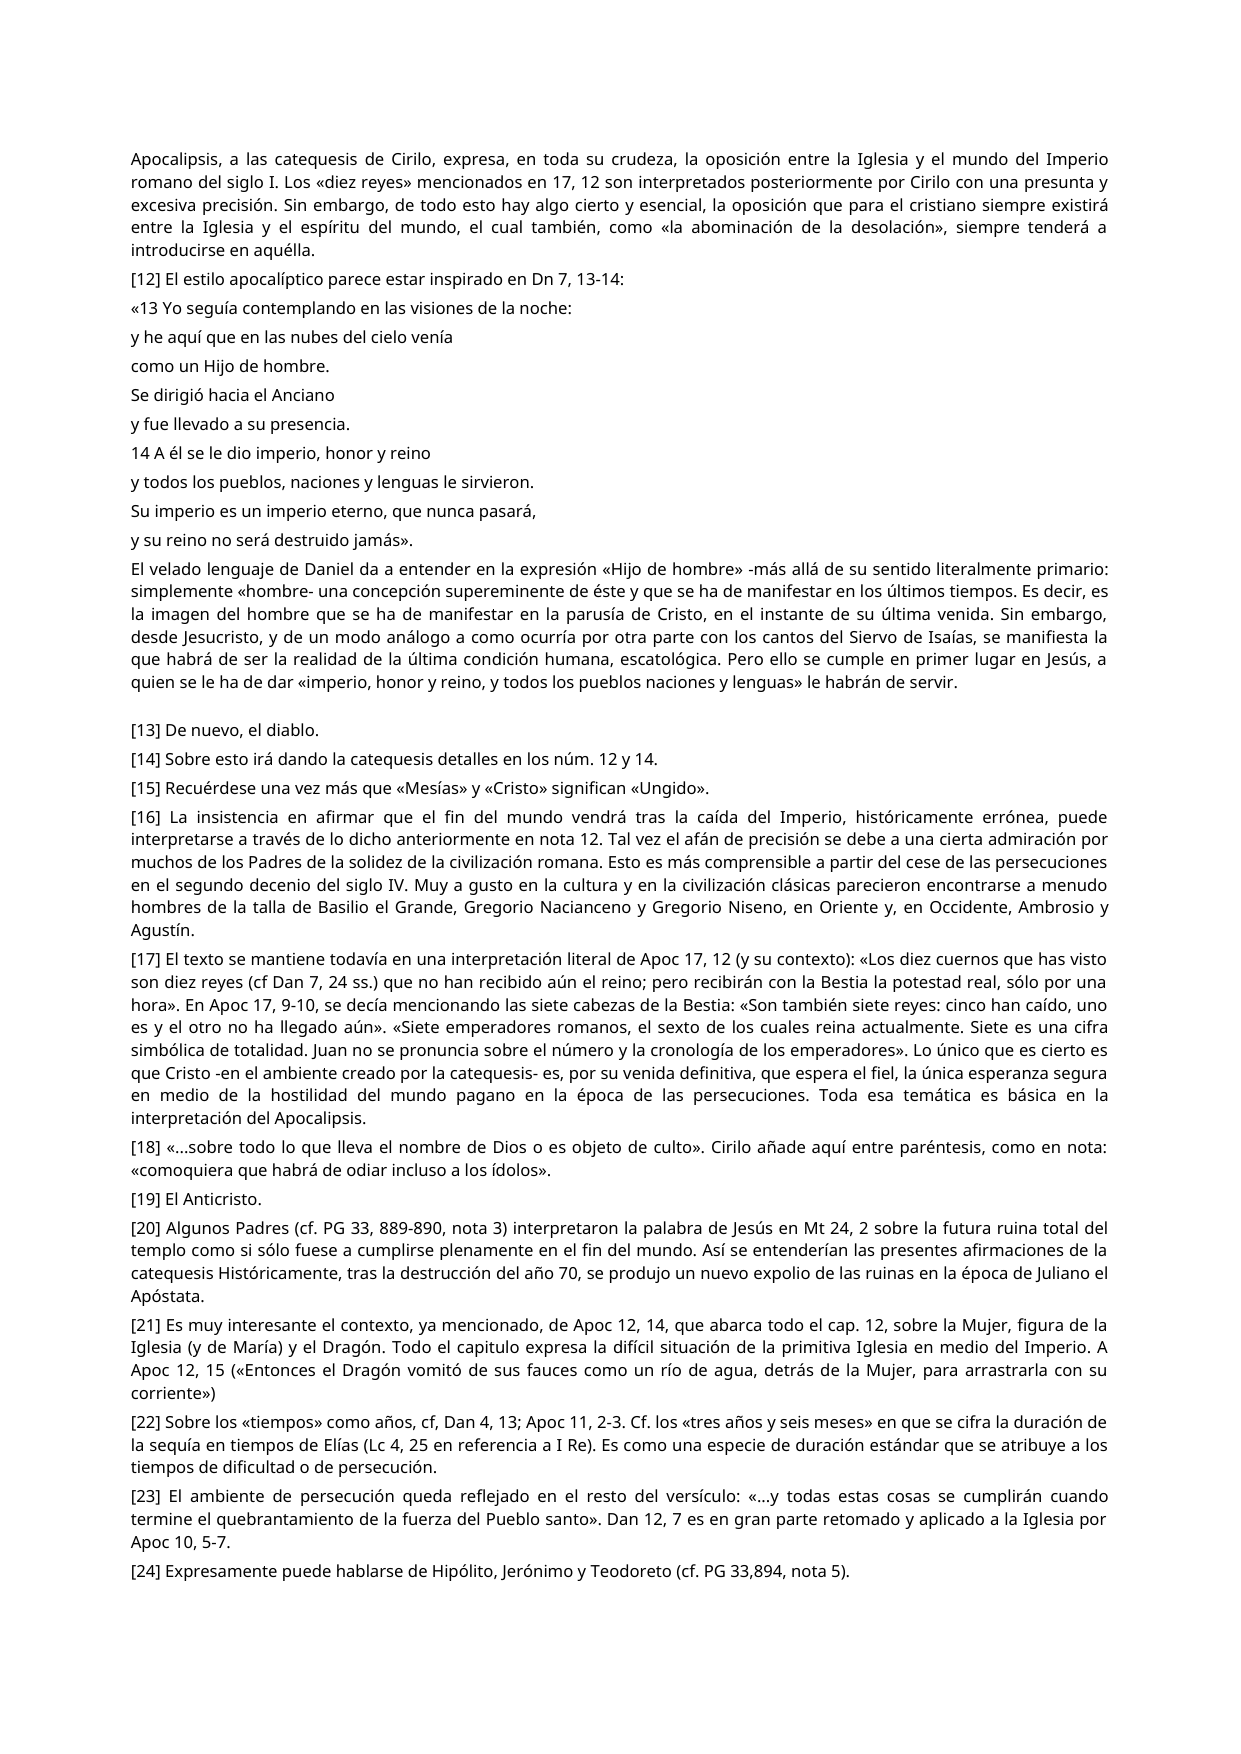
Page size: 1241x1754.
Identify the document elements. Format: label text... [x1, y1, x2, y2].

text [14] Sobre esto irá dando la catequesis detalles en los núm. 12 y 14. [131, 747, 1109, 770]
text y fue llevado a su presencia. [131, 412, 1109, 435]
text él se le dio imperio, honor y reino [131, 441, 1109, 464]
text [24] Expresamente puede hablarse de Hipólito, Jerónimo y Teodoreto (cf. PG 33,894, nota 5). [131, 1559, 1109, 1582]
text [16] La insistencia en afirmar que el fin del mundo vendrá tras la caída del Imperio, históricamente errónea, puede interpretarse a través de lo dicho anteriormente en nota 12. Tal vez el afán de precisión se debe a una cierta admiración por muchos de los Padres de la solidez de la civilización romana. Esto es más comprensible a partir del cese de las persecuciones en el segundo decenio del siglo IV. Muy a gusto en la cultura y en la civilización clásicas parecieron encontrarse a menudo hombres de la talla de Basilio el Grande, Gregorio Nacianceno y Gregorio Niseno, en Oriente y, en Occidente, Ambrosio y Agustín. [131, 805, 1109, 941]
text [21] Es muy interesante el contexto, ya mencionado, de Apoc 12, 14, que abarca todo el cap. 12, sobre , figura de (y de María) y el Dragón. Todo el capitulo expresa la difícil situación de la primitiva Iglesia en medio del Imperio. A Apoc 12, 15 («Entonces el Dragón vomitó de sus fauces como un río de agua, detrás de , para arrastrarla con su corriente») [131, 1313, 1109, 1404]
text «13 Yo seguía contemplando en las visiones de la noche: [131, 296, 1109, 319]
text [131, 148, 1109, 261]
text y he aquí que en las nubes del cielo venía [131, 325, 1109, 348]
text [12] El estilo apocalíptico parece estar inspirado en Dn 7, 13-14: [131, 267, 1109, 290]
text [22] Sobre los «tiempos» como años, cf, ; Apoc 11, 2-3. Cf. los «tres años y seis meses» en que se cifra la duración de la sequía en tiempos de Elías (Lc 4, 25 en referencia a I Re). Es como una especie de duración estándar que se atribuye a los tiempos de dificultad o de persecución. [131, 1410, 1109, 1478]
text y su reino no será destruido jamás». [131, 528, 1109, 551]
text [23] El ambiente de persecución queda reflejado en el resto del versículo: «...y todas estas cosas se cumplirán cuando termine el quebrantamiento de la fuerza del Pueblo santo». es en gran parte retomado y aplicado a por Apoc 10, 5-7. [131, 1485, 1109, 1553]
text Su imperio es un imperio eterno, que nunca pasará, [131, 499, 1109, 522]
text [20] Algunos Padres (cf. PG 33, 889-890, nota 3) interpretaron la palabra de Jesús en sobre la futura ruina total del templo como si sólo fuese a cumplirse plenamente en el fin del mundo. Así se entenderían las presentes afirmaciones de la catequesis Históricamente, tras la destrucción del año 70, se produjo un nuevo expolio de las ruinas en la época de Juliano el Apóstata. [131, 1216, 1109, 1307]
text [17] El texto se mantiene todavía en una interpretación literal de Apoc 17, 12 (y su contexto): «Los diez cuernos que has visto son diez reyes (cf ss.) que no han recibido aún el reino; pero recibirán con la potestad real, sólo por una hora». En Apoc 17, 9-10, se decía mencionando las siete cabezas de : «Son también siete reyes: cinco han caído, uno es y el otro no ha llegado aún». «Siete emperadores romanos, el sexto de los cuales reina actualmente. Siete es una cifra simbólica de totalidad. Juan no se pronuncia sobre el número y la cronología de los emperadores». Lo único que es cierto es que Cristo -en el ambiente creado por la catequesis- es, por su venida definitiva, que espera el fiel, la única esperanza segura en medio de la hostilidad del mundo pagano en la época de las persecuciones. Toda esa temática es básica en la interpretación del Apocalipsis. [131, 948, 1109, 1129]
text [15] Recuérdese una vez más que «Mesías» y «Cristo» significan «Ungido». [131, 776, 1109, 799]
text como un Hijo de hombre. [131, 354, 1109, 377]
text [19] El Anticristo. [131, 1187, 1109, 1210]
text [18] «...sobre todo lo que lleva el nombre de Dios o es objeto de culto». Cirilo añade aquí entre paréntesis, como en nota: «comoquiera que habrá de odiar incluso a los ídolos». [131, 1136, 1109, 1181]
text El velado lenguaje de Daniel da a entender en la expresión «Hijo de hombre» -más allá de su sentido literalmente primario: simplemente «hombre- una concepción supereminente de éste y que se ha de manifestar en los últimos tiempos. Es decir, es la imagen del hombre que se ha de manifestar en la parusía de Cristo, en el instante de su última venida. Sin embargo, desde Jesucristo, y de un modo análogo a como ocurría por otra parte con los cantos del Siervo de Isaías, se manifiesta la que habrá de ser la realidad de la última condición humana, escatológica. Pero ello se cumple en primer lugar en Jesús, a quien se le ha de dar «imperio, honor y reino, y todos los pueblos naciones y lenguas» le habrán de servir. [131, 557, 1109, 693]
text Se dirigió hacia el Anciano [131, 383, 1109, 406]
text y todos los pueblos, naciones y lenguas le sirvieron. [131, 470, 1109, 493]
text [13] De nuevo, el diablo. [131, 718, 1109, 741]
